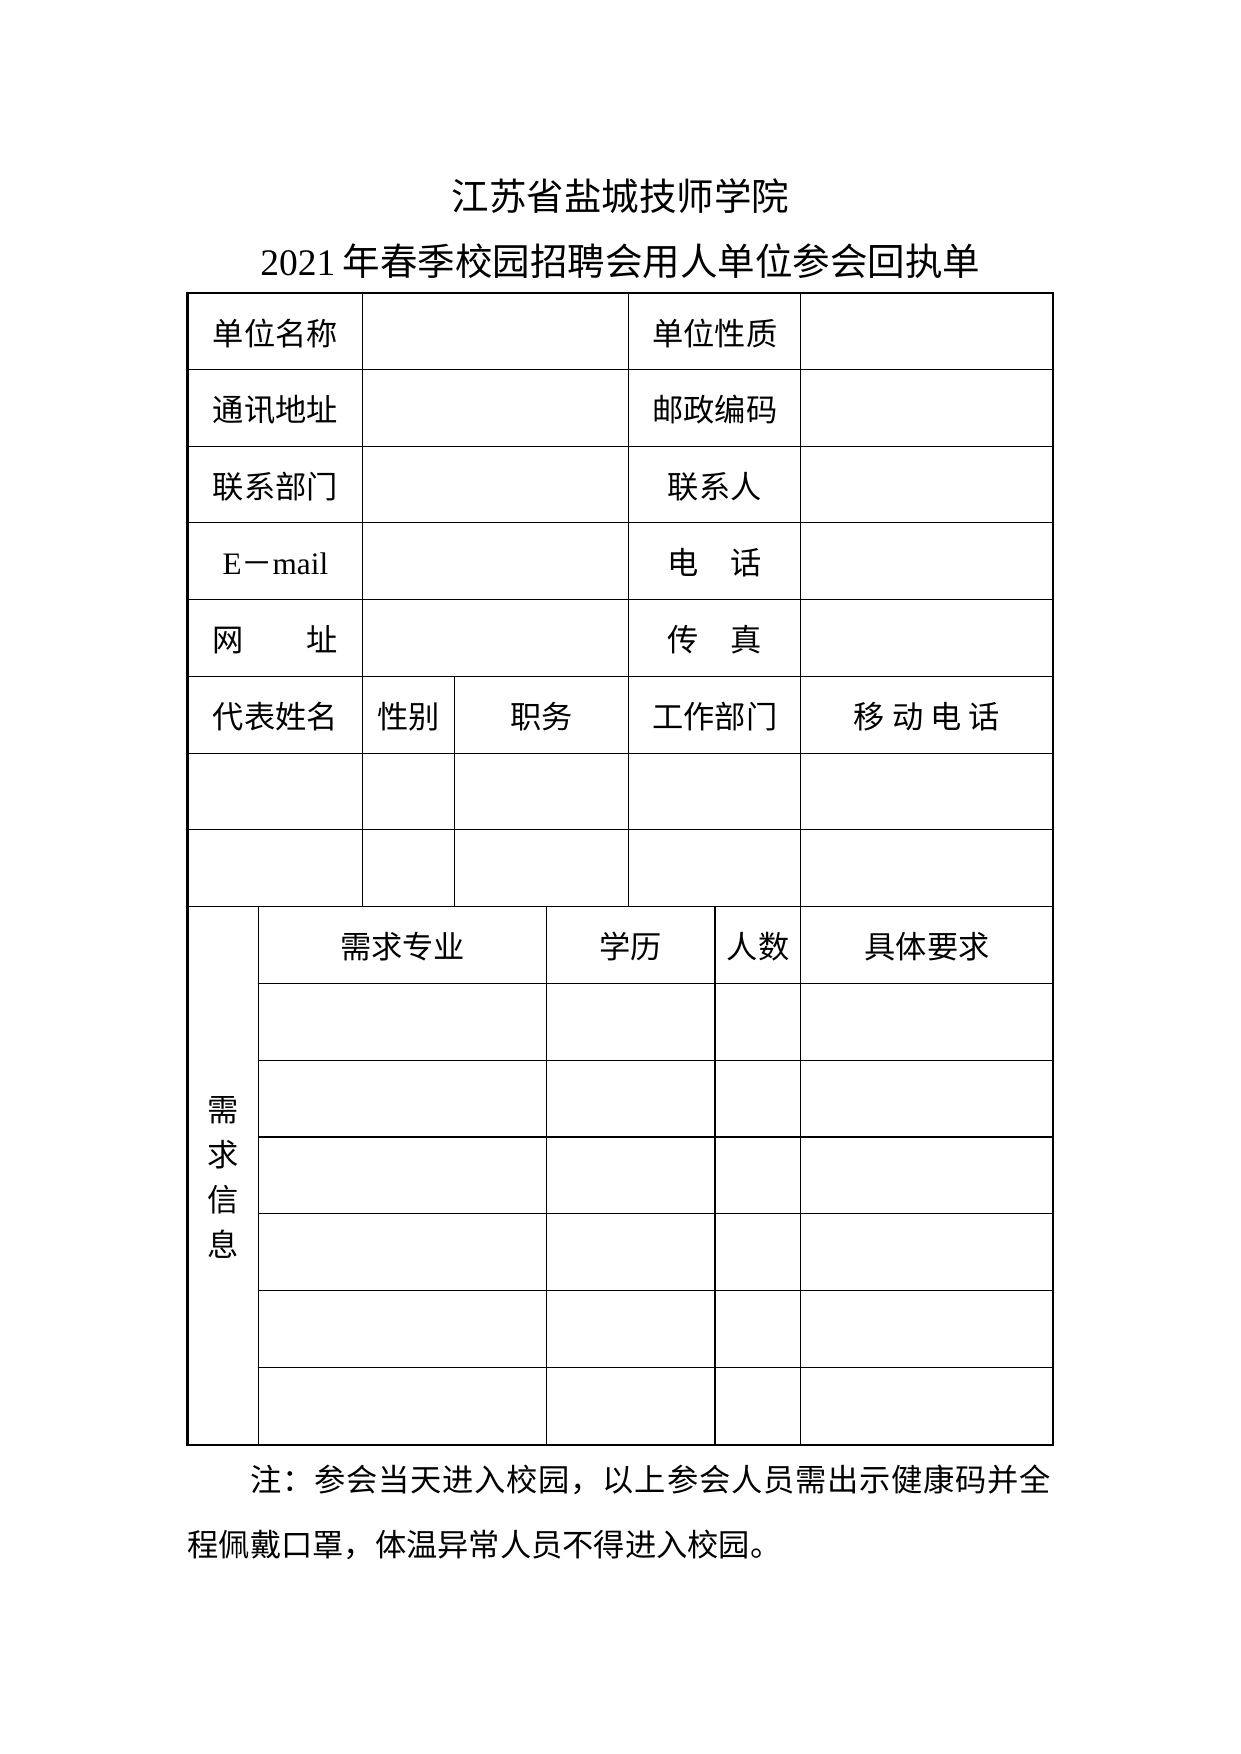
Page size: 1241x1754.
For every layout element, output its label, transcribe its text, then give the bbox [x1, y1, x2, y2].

table_cell [801, 523, 1052, 599]
table_cell 需求专业 [259, 907, 546, 983]
table_cell 电 话 [629, 523, 800, 599]
table_cell [455, 830, 628, 906]
table_cell [189, 754, 362, 829]
table_header 单位名称 [189, 294, 362, 369]
table_cell [801, 1291, 1052, 1367]
table_cell [716, 1061, 800, 1136]
table_cell 联系部门 [189, 447, 362, 522]
table_cell [716, 1138, 800, 1213]
table_cell [716, 984, 800, 1060]
table_cell 学历 [547, 907, 714, 983]
table_cell [801, 1061, 1052, 1136]
table_cell [547, 1291, 714, 1367]
table_cell 通讯地址 [189, 370, 362, 446]
table_cell 移 动 电 话 [801, 677, 1052, 753]
table_cell 邮政编码 [629, 370, 800, 446]
table_cell [259, 1291, 546, 1367]
table_cell 性别 [363, 677, 454, 753]
table_cell [363, 830, 454, 906]
table_cell 人数 [716, 907, 800, 983]
table_cell [547, 1214, 714, 1290]
table_cell [259, 1138, 546, 1213]
table_cell [363, 600, 628, 676]
table_cell 需求信息 [189, 907, 258, 1443]
table_cell [547, 1138, 714, 1213]
table_cell 联系人 [629, 447, 800, 522]
table_cell 具体要求 [801, 907, 1052, 983]
table_cell 代表姓名 [189, 677, 362, 753]
table_header [363, 294, 628, 369]
table_cell [259, 1061, 546, 1136]
table_cell [259, 984, 546, 1060]
table_header 单位性质 [629, 294, 800, 369]
text 江苏省盐城技师学院 [187, 162, 1053, 227]
table_cell [801, 600, 1052, 676]
table_cell [801, 370, 1052, 446]
table_cell E－mail [189, 523, 362, 599]
table_cell [629, 830, 800, 906]
text 2021年春季校园招聘会用人单位参会回执单 [187, 227, 1053, 292]
table_cell [363, 523, 628, 599]
table_cell [716, 1214, 800, 1290]
table_cell [801, 1368, 1052, 1443]
table_cell [259, 1214, 546, 1290]
table_cell 传 真 [629, 600, 800, 676]
table_cell [801, 1214, 1052, 1290]
table_cell [629, 754, 800, 829]
table_cell [547, 1368, 714, 1443]
table_cell [547, 1061, 714, 1136]
table_cell [801, 830, 1052, 906]
table_cell [363, 447, 628, 522]
table_header [801, 294, 1052, 369]
table_cell [363, 370, 628, 446]
table_cell [547, 984, 714, 1060]
table_cell 工作部门 [629, 677, 800, 753]
table_cell [801, 447, 1052, 522]
table_cell [716, 1291, 800, 1367]
table_cell [801, 1138, 1052, 1213]
table_cell [801, 984, 1052, 1060]
table_cell 网 址 [189, 600, 362, 676]
table_cell [363, 754, 454, 829]
table_cell [189, 830, 362, 906]
table_cell 职务 [455, 677, 628, 753]
table_cell [801, 754, 1052, 829]
table_cell [455, 754, 628, 829]
table_cell [716, 1368, 800, 1443]
table_cell [259, 1368, 546, 1443]
text 注：参会当天进入校园，以上参会人员需出示健康码并全程佩戴口罩，体温异常人员不得进入校园。 [187, 1446, 1053, 1576]
